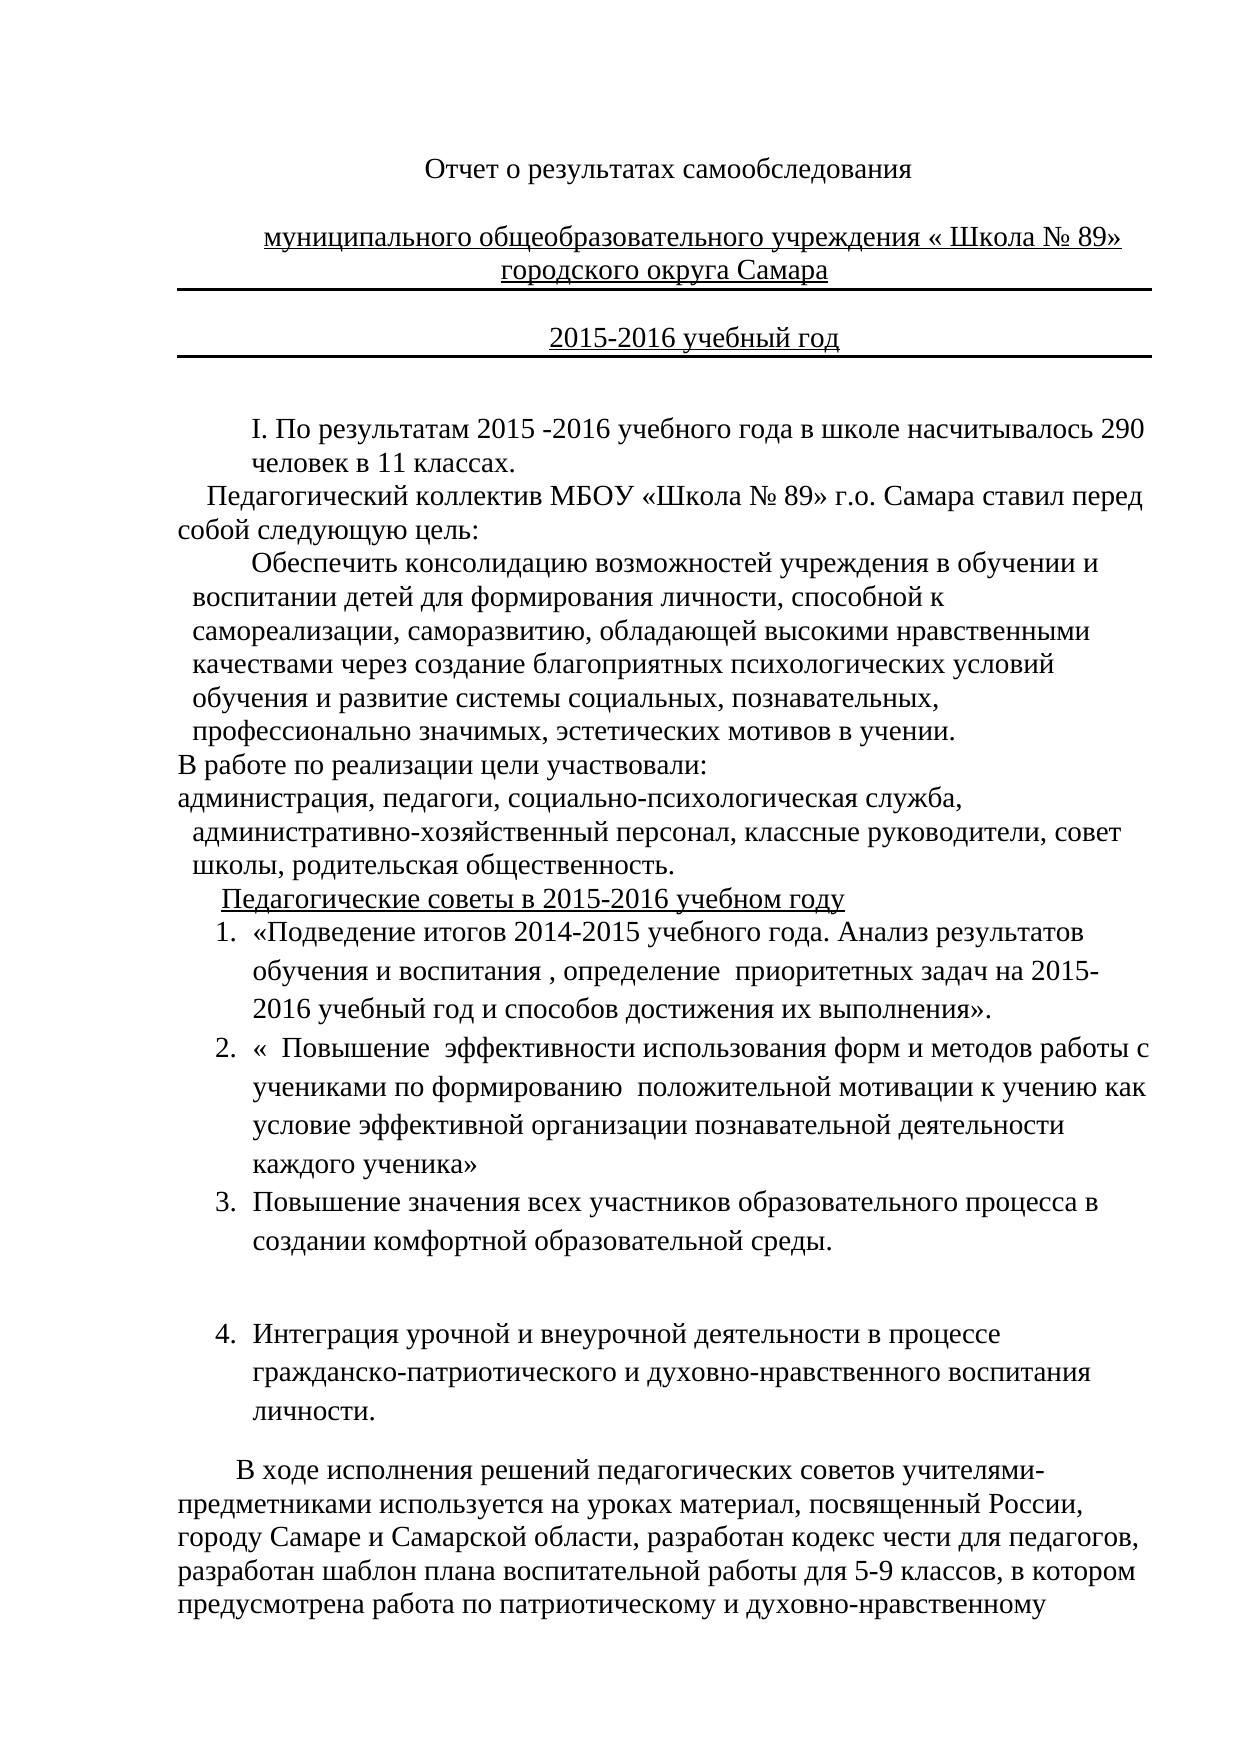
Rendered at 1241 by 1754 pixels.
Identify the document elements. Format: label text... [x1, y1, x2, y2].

text администрация, педагоги, социально-психологическая служба, административно-хозяйственный персонал, классные руководители, совет школы, родительская общественность. [177, 780, 1152, 881]
text Обеспечить консолидацию возможностей учреждения в обучении и воспитании детей для формирования личности, способной к самореализации, саморазвитию, обладающей высокими нравственными качествами через создание благоприятных психологических условий обучения и развитие системы социальных, познавательных, профессионально значимых, эстетических мотивов в учении. [192, 546, 1152, 747]
list Интеграция урочной и внеурочной деятельности в процессе гражданско-патриотического и духовно-нравственного воспитания личности. [215, 1316, 1152, 1426]
list Повышение значения всех участников образовательного процесса в создании комфортной образовательной среды. [215, 1184, 1152, 1256]
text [177, 1452, 1152, 1620]
text В работе по реализации цели участвовали: [177, 747, 1152, 780]
list «Подведение итогов 2014-2015 учебного года. Анализ результатов обучения и воспитания , определение приоритетных задач на 2015-2016 учебный год и способов достижения их выполнения». [215, 914, 1152, 1025]
text муниципального общеобразовательного учреждения « Школа № 89» городского округа Самара [177, 219, 1152, 288]
text 2015-2016 учебный год [177, 320, 1152, 355]
text I. По результатам 2015 -2016 учебного года в школе насчитывалось 290 человек в 11 классах. [251, 411, 1152, 478]
subtitle Отчет о результатах самообследования [177, 152, 1152, 185]
list « Повышение эффективности использования форм и методов работы с учениками по формированию положительной мотивации к учению как условие эффективной организации познавательной деятельности каждого ученика» [215, 1030, 1152, 1179]
text Педагогический коллектив МБОУ «Школа № 89» г.о. Самара ставил перед собой следующую цель: [177, 478, 1152, 546]
text Педагогические советы в 2015-2016 учебном году [177, 881, 1152, 914]
